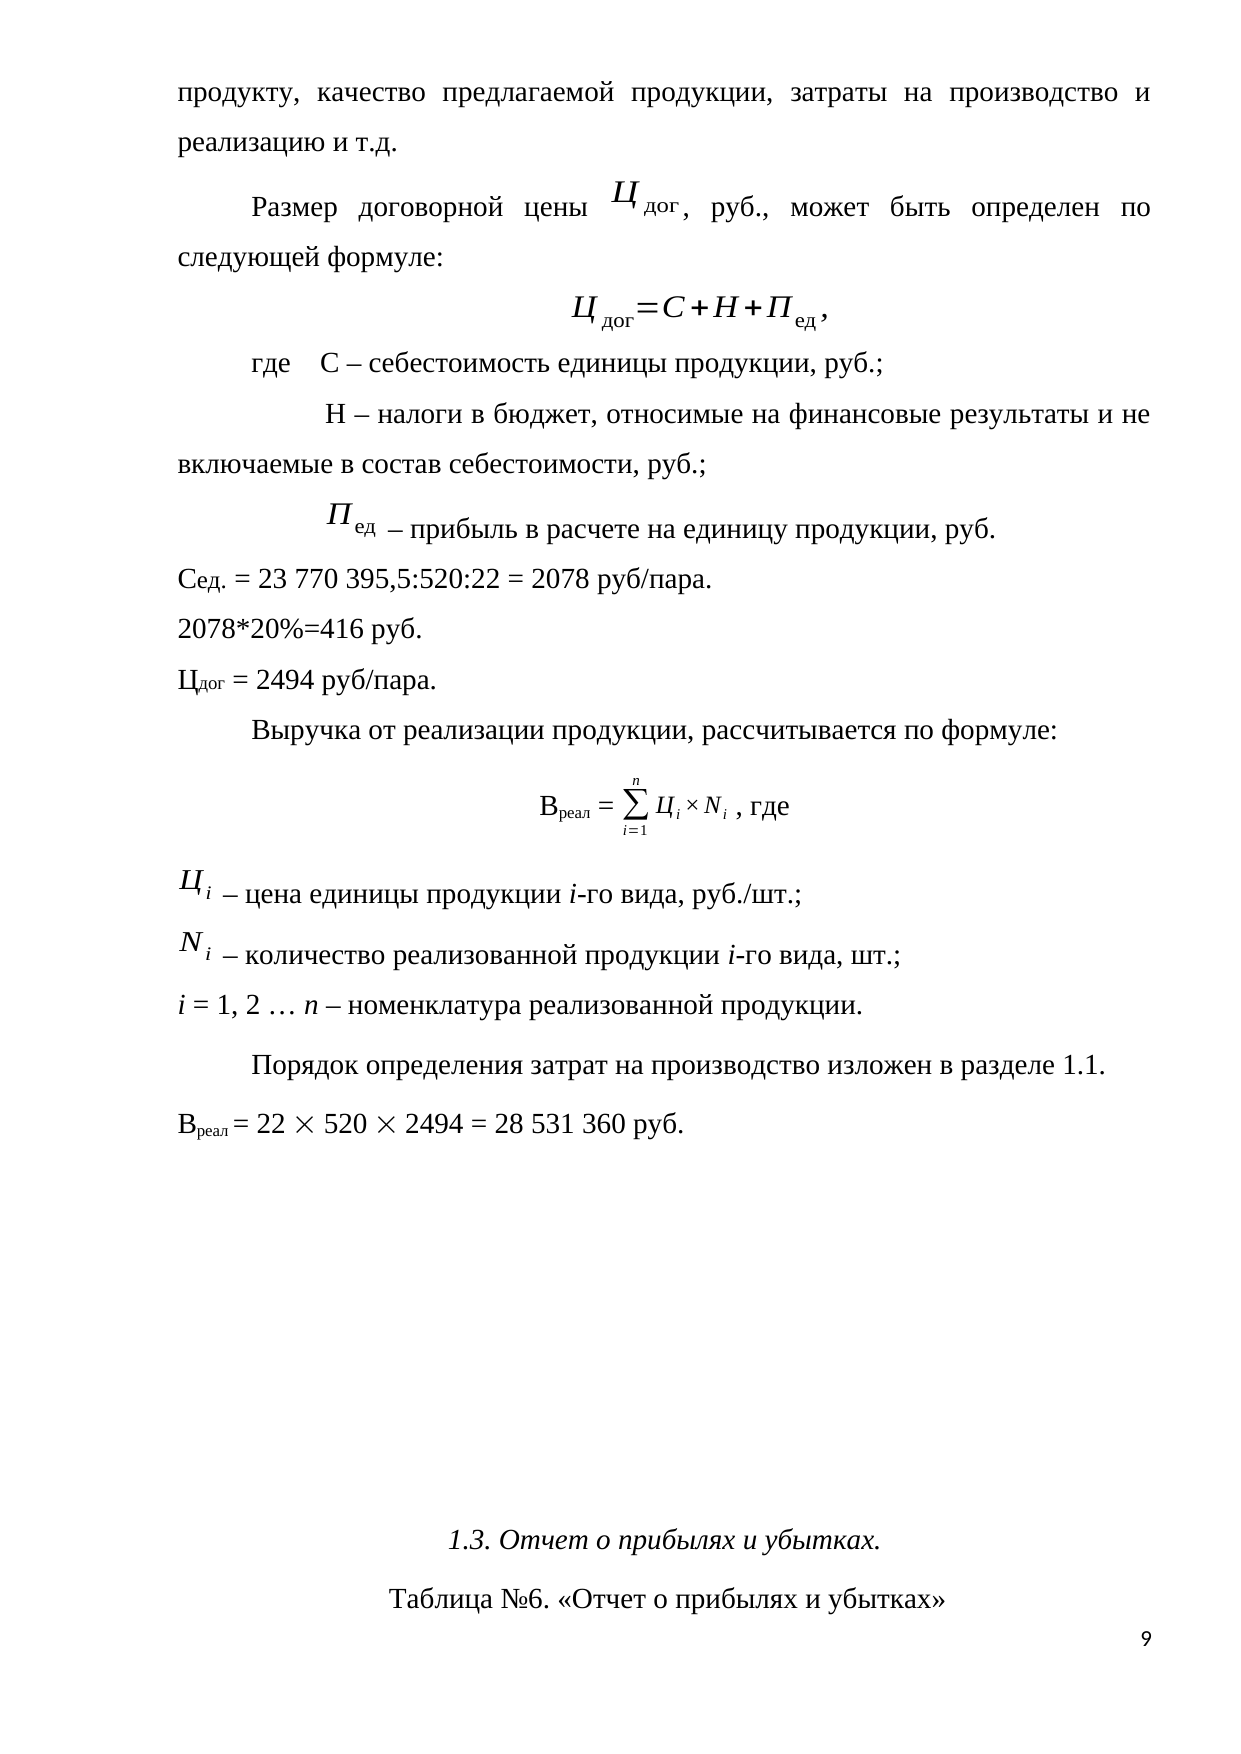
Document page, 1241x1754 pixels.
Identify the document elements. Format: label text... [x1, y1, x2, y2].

text Размер договорной цены , руб., может быть определен по следующей формуле: [177, 174, 1152, 273]
text Таблица №6. «Отчет о прибылях и убытках» [177, 1581, 1152, 1615]
text Цдог = 2494 руб/пара. [177, 662, 1152, 696]
text – количество реализованной продукции i-го вида, шт.; [177, 926, 1152, 971]
text Н – налоги в бюджет, относимые на финансовые результаты и не включаемые в состав себестоимости, руб.; [177, 396, 1152, 480]
text Порядок определения затрат на производство изложен в разделе 1.1. [177, 1047, 1152, 1080]
text Сед. = 23 770 395,5:520:22 = 2078 руб/пара. [177, 561, 1152, 595]
text i = 1, 2 … n – номенклатура реализованной продукции. [177, 987, 1152, 1021]
text – цена единицы продукции i-го вида, руб./шт.; [177, 865, 1152, 909]
text 1.3. Отчет о прибылях и убытках. [177, 1522, 1152, 1556]
text Вреал = , где [177, 772, 1152, 839]
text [177, 74, 1152, 158]
text Вреал = 22 520 2494 = 28 531 360 руб. [177, 1106, 1152, 1140]
text 2078*20%=416 руб. [177, 612, 1152, 645]
text – прибыль в расчете на единицу продукции, руб. [177, 496, 1152, 544]
text где С – себестоимость единицы продукции, руб.; [177, 346, 1152, 379]
text Выручка от реализации продукции, рассчитывается по формуле: [177, 712, 1152, 746]
